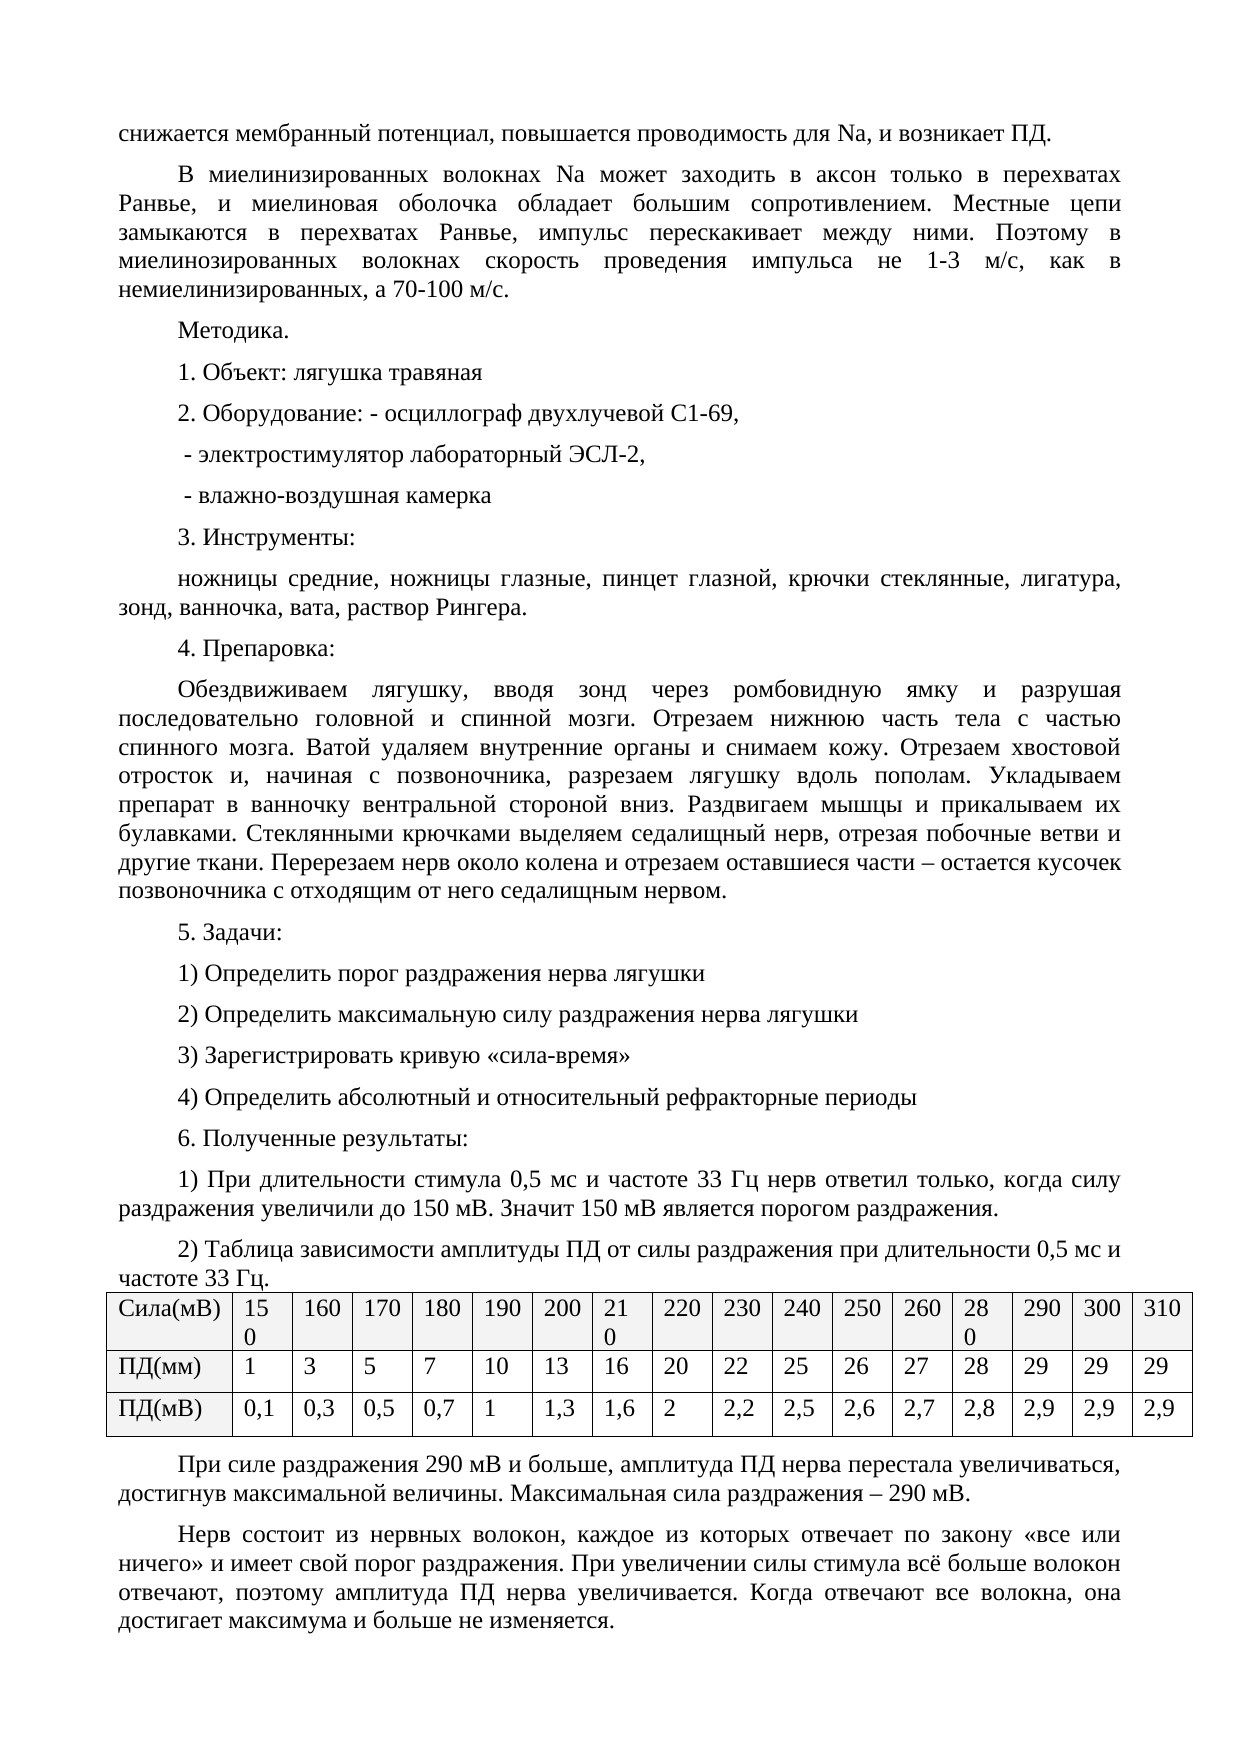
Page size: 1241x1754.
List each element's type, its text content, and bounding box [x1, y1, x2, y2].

table_header Сила(мВ) [107, 1293, 232, 1350]
text 1. Объект: лягушка травяная [118, 357, 1122, 386]
table_cell 25 [773, 1351, 832, 1392]
table_header 260 [893, 1293, 952, 1350]
table_cell 2,5 [773, 1393, 832, 1436]
table_cell 20 [653, 1351, 712, 1392]
table_header 180 [413, 1293, 472, 1350]
text Методика. [118, 316, 1122, 344]
table_cell 1 [473, 1393, 532, 1436]
table_cell 26 [833, 1351, 892, 1392]
table_cell 0,7 [413, 1393, 472, 1436]
table_cell 2,9 [1073, 1393, 1132, 1436]
table_header 230 [713, 1293, 772, 1350]
table_cell 16 [593, 1351, 652, 1392]
table_header 170 [353, 1293, 412, 1350]
table_cell 3 [293, 1351, 352, 1392]
text Обездвиживаем лягушку, вводя зонд через ромбовидную ямку и разрушая последовательно головной и спинной мозги. Отрезаем нижнюю часть тела с частью спинного мозга. Ватой удаляем внутренние органы и снимаем кожу. Отрезаем хвостовой отросток и, начиная с позвоночника, разрезаем лягушку вдоль пополам. Укладываем препарат в ванночку вентральной стороной вниз. Раздвигаем мышцы и прикалываем их булавками. Стеклянными крючками выделяем седалищный нерв, отрезая побочные ветви и другие ткани. Перерезаем нерв около колена и отрезаем оставшиеся части – остается кусочек позвоночника с отходящим от него седалищным нервом. [118, 674, 1122, 904]
text 3. Инструменты: [118, 522, 1122, 551]
table_cell 2,6 [833, 1393, 892, 1436]
table_header 160 [293, 1293, 352, 1350]
table_cell ПД(мВ) [107, 1393, 232, 1436]
table_cell 2,7 [893, 1393, 952, 1436]
table_cell 1,6 [593, 1393, 652, 1436]
table_cell 5 [353, 1351, 412, 1392]
table_header 240 [773, 1293, 832, 1350]
table_cell 13 [533, 1351, 592, 1392]
text 2) Определить максимальную силу раздражения нерва лягушки [118, 999, 1122, 1028]
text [118, 118, 1122, 147]
text 1) При длительности стимула 0,5 мс и частоте 33 Гц нерв ответил только, когда силу раздражения увеличили до 150 мВ. Значит 150 мВ является порогом раздражения. [118, 1164, 1122, 1222]
table_cell 2,9 [1013, 1393, 1072, 1436]
text 2. Оборудование: - осциллограф двухлучевой С1-69, [118, 398, 1122, 427]
table_cell 29 [1013, 1351, 1072, 1392]
text 2) Таблица зависимости амплитуды ПД от силы раздражения при длительности 0,5 мс и частоте 33 Гц. [118, 1234, 1122, 1292]
text При силе раздражения 290 мВ и больше, амплитуда ПД нерва перестала увеличиваться, достигнув максимальной величины. Максимальная сила раздражения – 290 мВ. [118, 1449, 1122, 1507]
table_header 220 [653, 1293, 712, 1350]
text - электростимулятор лабораторный ЭСЛ-2, [118, 439, 1122, 468]
table_header 190 [473, 1293, 532, 1350]
text 1) Определить порог раздражения нерва лягушки [118, 958, 1122, 987]
table_header 280 [953, 1293, 1012, 1350]
table_cell 10 [473, 1351, 532, 1392]
text Нерв состоит из нервных волокон, каждое из которых отвечает по закону «все или ничего» и имеет свой порог раздражения. При увеличении силы стимула всё больше волокон отвечают, поэтому амплитуда ПД нерва увеличивается. Когда отвечают все волокна, она достигает максимума и больше не изменяется. [118, 1519, 1122, 1634]
table_header 210 [593, 1293, 652, 1350]
table_cell 28 [953, 1351, 1012, 1392]
table_cell 2 [653, 1393, 712, 1436]
table_cell 1 [233, 1351, 292, 1392]
text 3) Зарегистрировать кривую «сила-время» [118, 1041, 1122, 1069]
table_cell 29 [1073, 1351, 1132, 1392]
table_cell 2,9 [1133, 1393, 1192, 1436]
table_header 290 [1013, 1293, 1072, 1350]
text 4. Препаровка: [118, 633, 1122, 662]
text - влажно-воздушная камерка [118, 481, 1122, 509]
text ножницы средние, ножницы глазные, пинцет глазной, крючки стеклянные, лигатура, зонд, ванночка, вата, раствор Рингера. [118, 563, 1122, 621]
table_cell 1,3 [533, 1393, 592, 1436]
table_header 200 [533, 1293, 592, 1350]
table_cell ПД(мм) [107, 1351, 232, 1392]
text 4) Определить абсолютный и относительный рефракторные периоды [118, 1082, 1122, 1111]
table_header 310 [1133, 1293, 1192, 1350]
table_cell 29 [1133, 1351, 1192, 1392]
text 6. Полученные результаты: [118, 1123, 1122, 1152]
text 5. Задачи: [118, 917, 1122, 946]
table_cell 22 [713, 1351, 772, 1392]
table_header 250 [833, 1293, 892, 1350]
table_header 150 [233, 1293, 292, 1350]
table_cell 0,1 [233, 1393, 292, 1436]
table_cell 2,8 [953, 1393, 1012, 1436]
table_cell 27 [893, 1351, 952, 1392]
table_header 300 [1073, 1293, 1132, 1350]
table_cell 7 [413, 1351, 472, 1392]
table_cell 0,5 [353, 1393, 412, 1436]
text В миелинизированных волокнах Na может заходить в аксон только в перехватах Ранвье, и миелиновая оболочка обладает большим сопротивлением. Местные цепи замыкаются в перехватах Ранвье, импульс перескакивает между ними. Поэтому в миелинозированных волокнах скорость проведения импульса не 1-3 м/с, как в немиелинизированных, а 70-100 м/с. [118, 159, 1122, 303]
table_cell 2,2 [713, 1393, 772, 1436]
table_cell 0,3 [293, 1393, 352, 1436]
